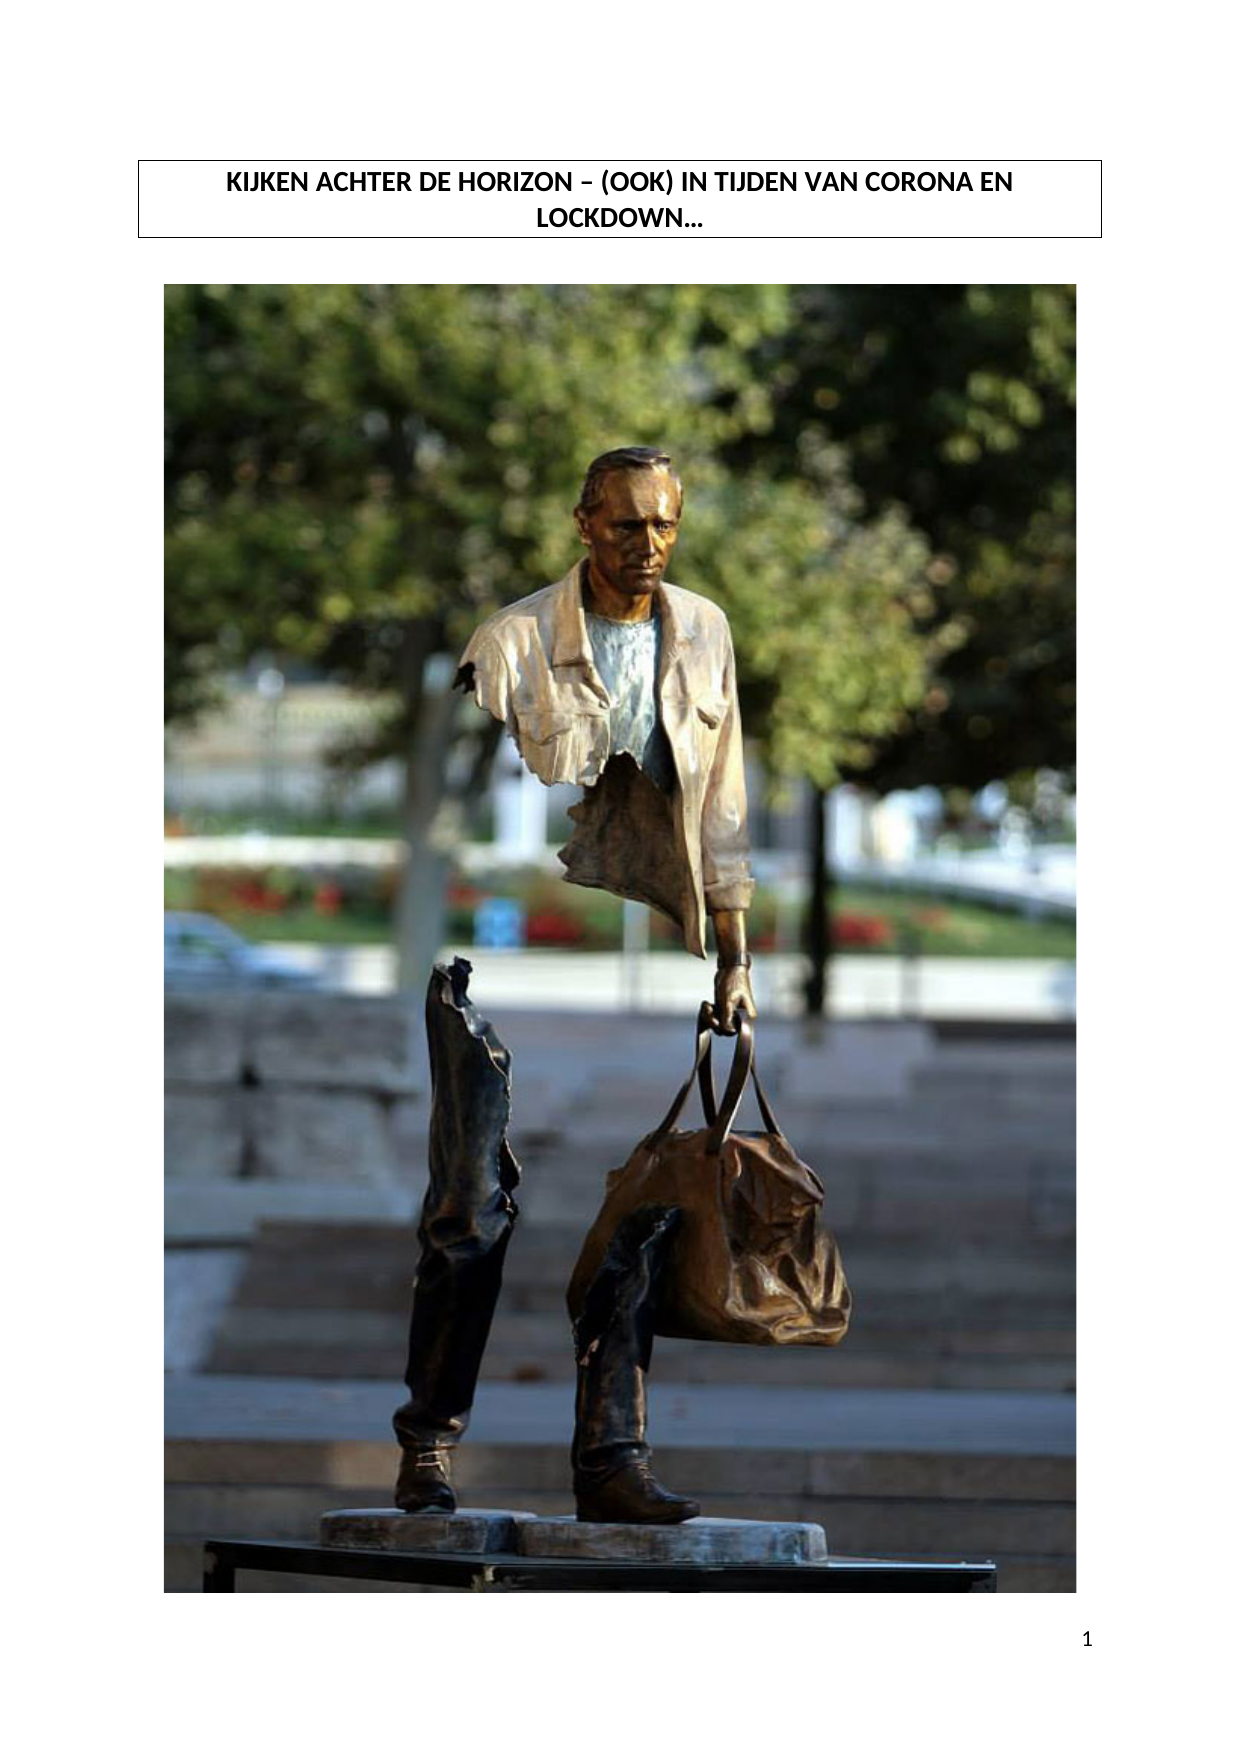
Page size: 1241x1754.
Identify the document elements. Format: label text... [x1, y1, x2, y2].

text KIJKEN ACHTER DE HORIZON – (OOK) IN TIJDEN VAN CORONA EN LOCKDOWN… [139, 161, 1101, 237]
picture [163, 284, 1077, 1593]
